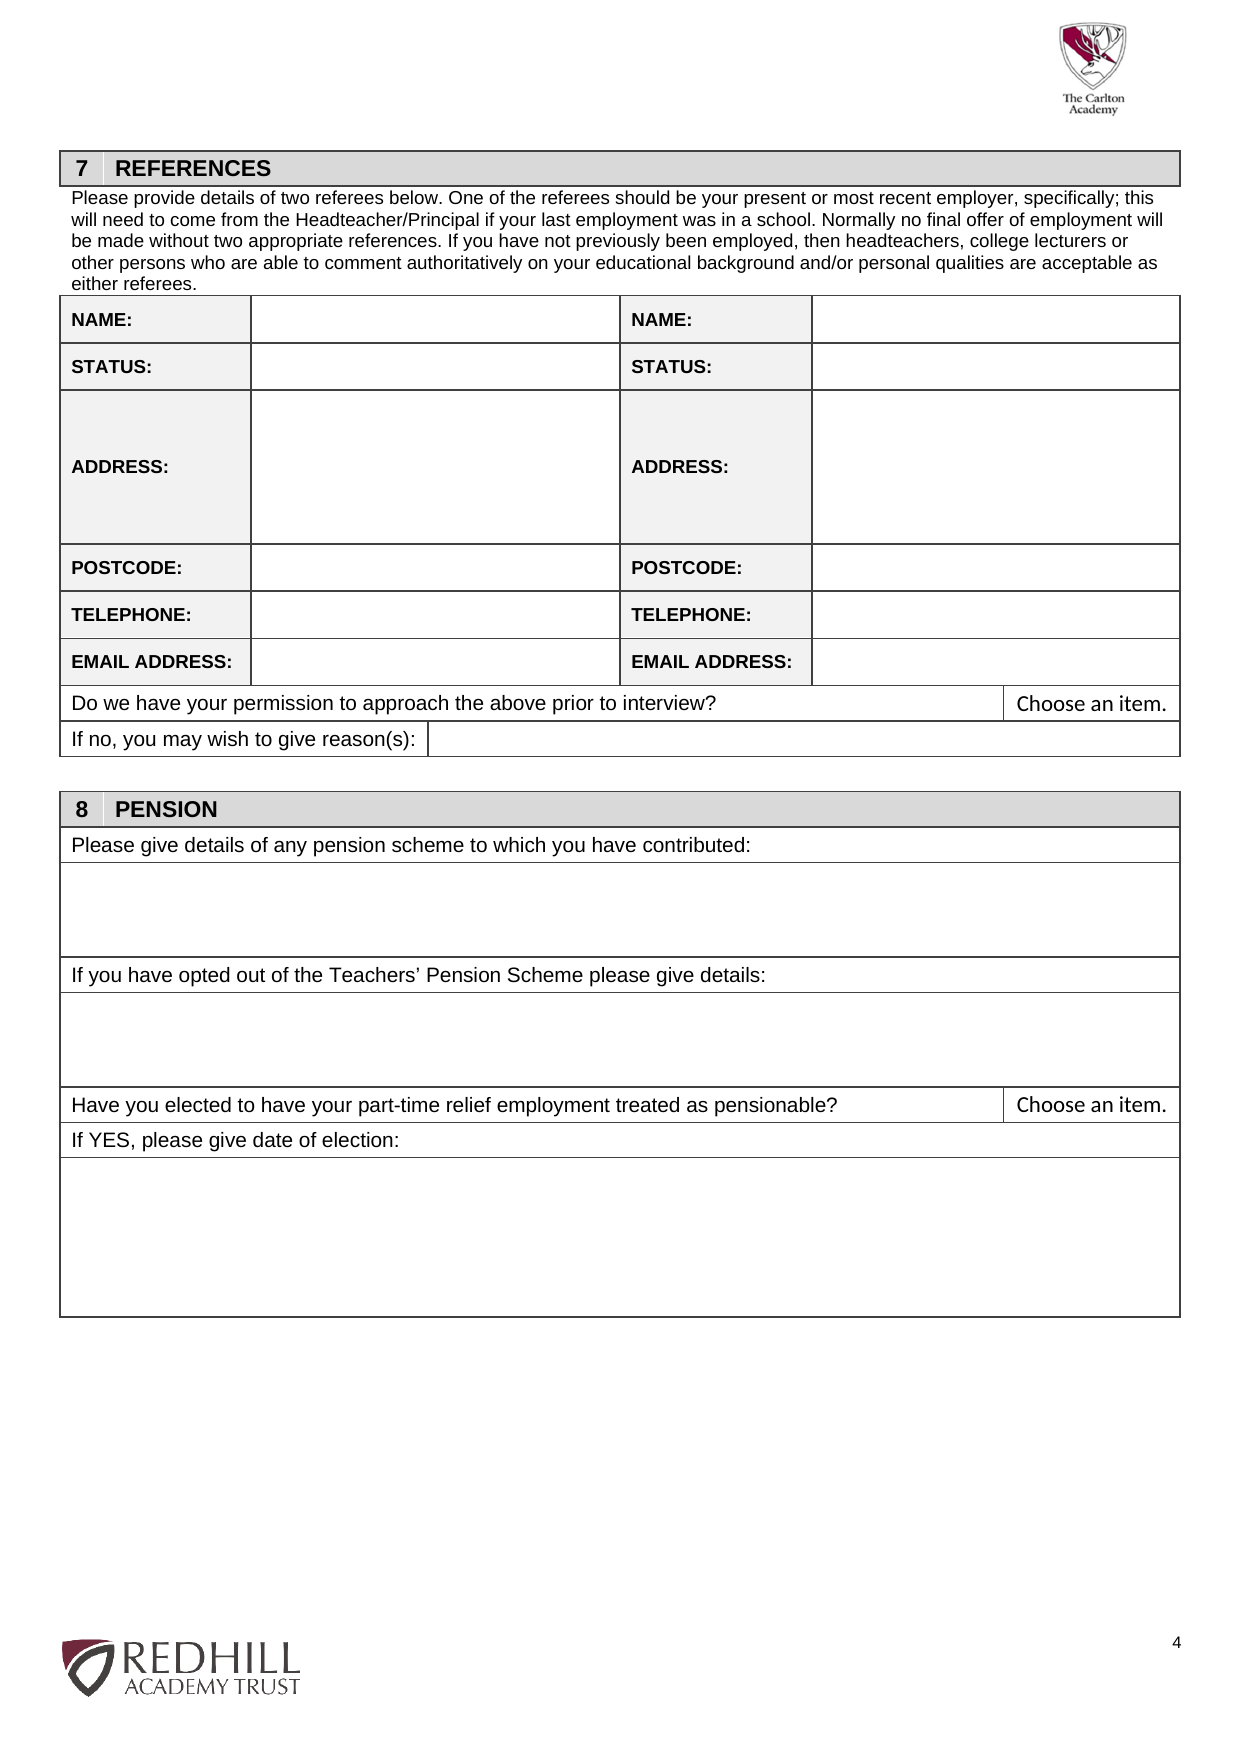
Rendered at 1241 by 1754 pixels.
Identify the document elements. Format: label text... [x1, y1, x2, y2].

table_cell NAME: [621, 296, 811, 342]
table_cell [813, 344, 1179, 389]
table_cell Please give details of any pension scheme to which you have contributed: [61, 828, 1179, 862]
table_cell [61, 993, 1179, 1086]
picture [59, 1634, 300, 1697]
table_cell [252, 545, 619, 590]
table_cell EMAIL ADDRESS: [621, 639, 811, 685]
table_cell ADDRESS: [621, 391, 811, 543]
table_cell If you have opted out of the Teachers’ Pension Scheme please give details: [61, 958, 1179, 991]
table_cell STATUS: [621, 344, 811, 389]
table_cell Please provide details of two referees below. One of the referees should be your present or most recent employer, specifically; this will need to come from the Headteacher/Principal if your last employment was in a school. Normally no final offer of employment will be made without two appropriate references. If you have not previously been employed, then headteachers, college lecturers or other persons who are able to comment authoritatively on your educational background and/or personal qualities are acceptable as either referees. [60, 187, 1180, 295]
table_cell [429, 722, 1179, 756]
table_cell STATUS: [61, 344, 250, 389]
table_header REFERENCES [104, 152, 1179, 185]
table_cell If YES, please give date of election: [61, 1123, 1179, 1157]
table_cell TELEPHONE: [61, 592, 250, 637]
table_cell EMAIL ADDRESS: [61, 639, 250, 685]
table_cell NAME: [61, 296, 250, 342]
table_cell POSTCODE: [61, 545, 250, 590]
table_cell [813, 592, 1179, 637]
table_cell [813, 545, 1179, 590]
table_cell Do we have your permission to approach the above prior to interview? [61, 686, 1003, 720]
table_cell ADDRESS: [61, 391, 250, 543]
table_cell [252, 639, 619, 685]
table_cell [61, 863, 1179, 956]
picture [1050, 15, 1139, 130]
table_header 8 [61, 792, 103, 826]
table_header 7 [61, 152, 103, 185]
table_cell TELEPHONE: [621, 592, 811, 637]
table_header PENSION [104, 792, 1179, 826]
table_cell [813, 639, 1179, 685]
table_cell Have you elected to have your part-time relief employment treated as pensionable? [61, 1088, 1003, 1121]
table_cell [252, 296, 619, 342]
table_cell If no, you may wish to give reason(s): [61, 722, 427, 756]
table_cell [252, 592, 619, 637]
table_cell [813, 296, 1179, 342]
table_cell [252, 344, 619, 389]
table_cell [252, 391, 619, 543]
table_cell [813, 391, 1179, 543]
table_cell [61, 1158, 1179, 1316]
table_cell POSTCODE: [621, 545, 811, 590]
